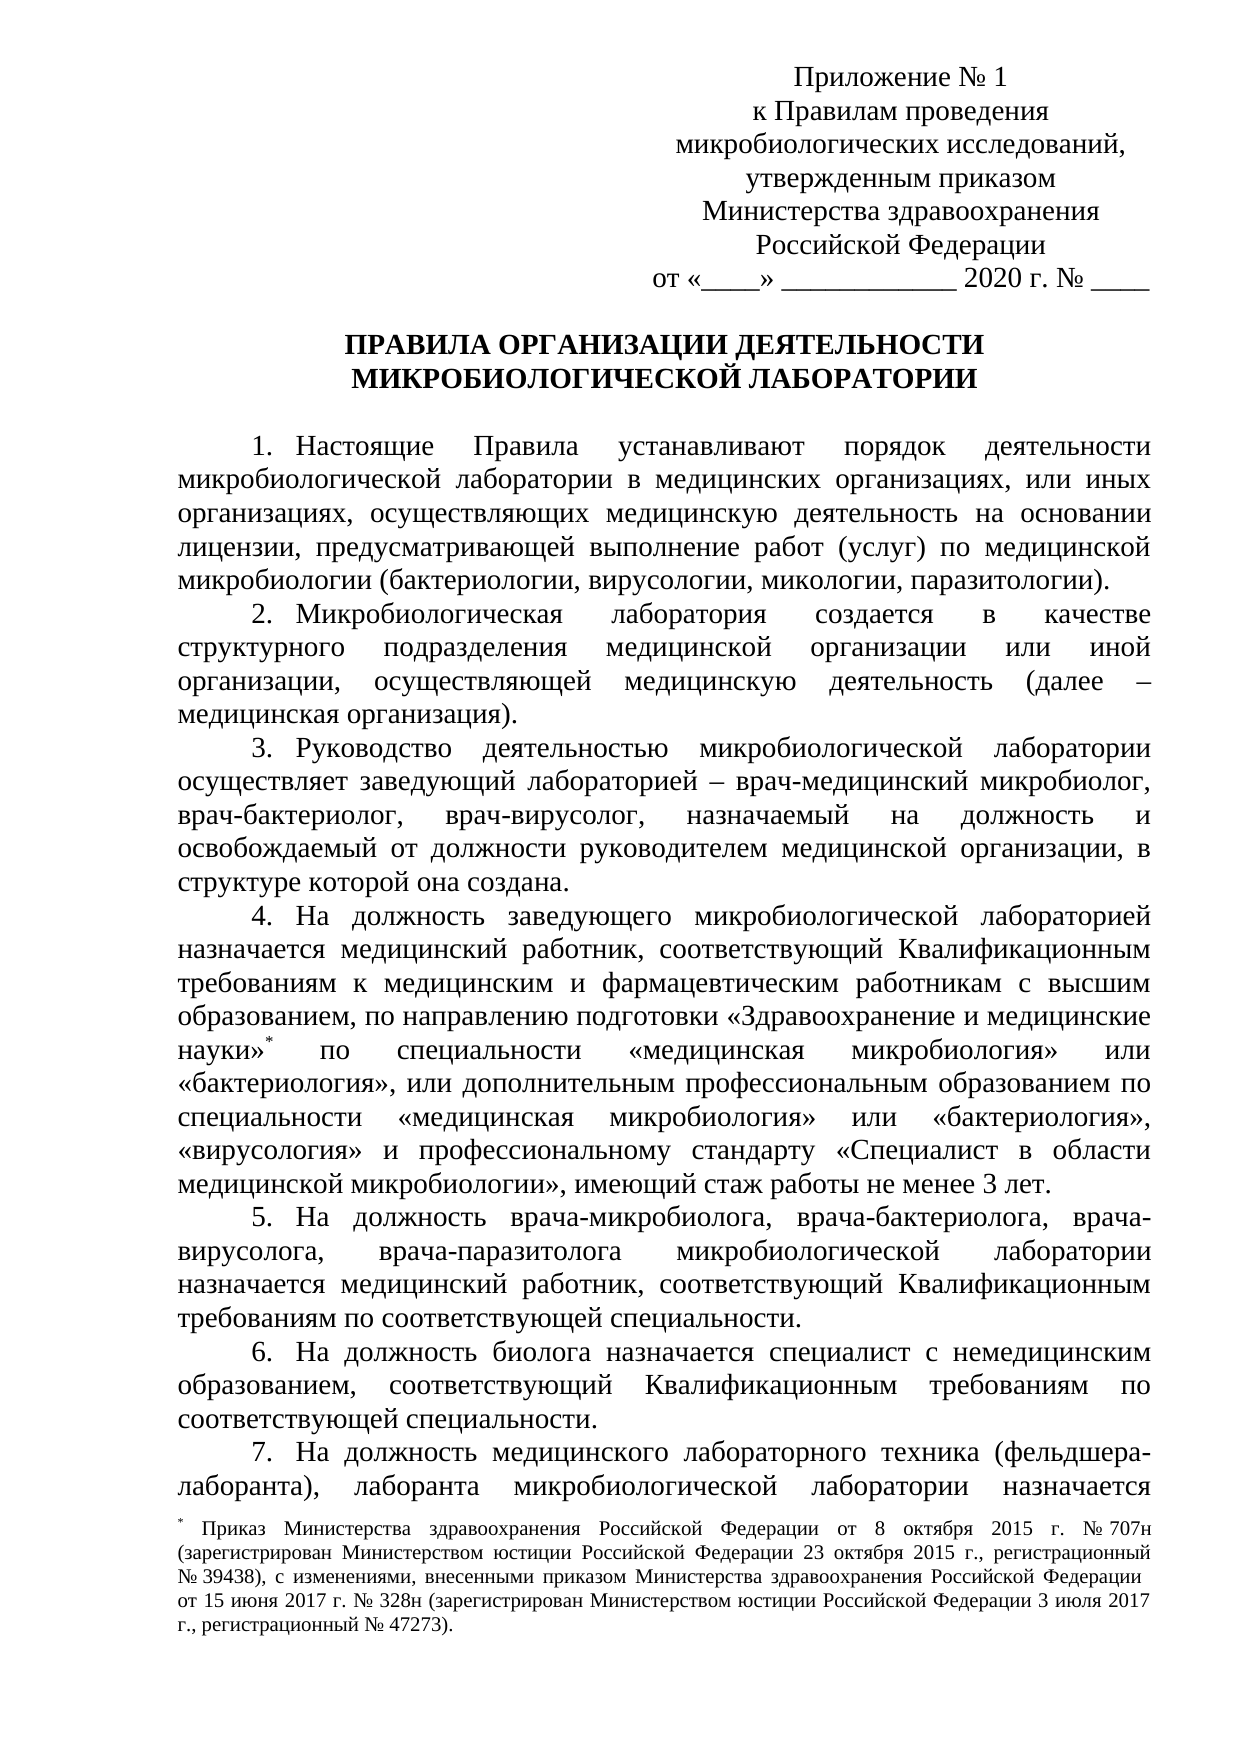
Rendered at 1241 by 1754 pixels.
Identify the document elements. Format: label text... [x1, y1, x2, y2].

text Министерства здравоохранения [650, 193, 1152, 227]
list Микробиологическая лаборатория создается в качестве структурного подразделения медицинской организации или иной организации, осуществляющей медицинскую деятельность (далее – медицинская организация). [177, 596, 1152, 730]
list Настоящие Правила устанавливают порядок деятельности микробиологической лаборатории в медицинских организациях, или иных организациях, осуществляющих медицинскую деятельность на основании лицензии, предусматривающей выполнение работ (услуг) по медицинской микробиологии (бактериологии, вирусологии, микологии, паразитологии). [177, 428, 1152, 596]
text микробиологической лаборатории [177, 361, 1152, 394]
list На должность заведующего микробиологической лабораторией назначается медицинский работник, соответствующий Квалификационным требованиям к медицинским и фармацевтическим работникам с высшим образованием, по направлению подготовки «Здравоохранение и медицинские науки» по специальности «медицинская микробиология» или «бактериология», или дополнительным профессиональным образованием по специальности «медицинская микробиология» или «бактериология», «вирусология» и профессиональному стандарту «Специалист в области медицинской микробиологии», имеющий стаж работы не менее 3 лет. [177, 898, 1152, 1199]
text от «____» ____________ 2020 г. № ____ [650, 260, 1152, 294]
list На должность биолога назначается специалист с немедицинским образованием, соответствующий Квалификационным требованиям по соответствующей специальности. [177, 1334, 1152, 1434]
text Российской Федерации [650, 227, 1152, 260]
text Приложение № 1 [650, 59, 1152, 93]
text к Правилам проведения микробиологических исследований, утвержденным приказом [650, 93, 1152, 193]
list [177, 1434, 1152, 1501]
list На должность врача-микробиолога, врача-бактериолога, врача-вирусолога, врача-паразитолога микробиологической лаборатории назначается медицинский работник, соответствующий Квалификационным требованиям по соответствующей специальности. [177, 1199, 1152, 1334]
list Руководство деятельностью микробиологической лаборатории осуществляет заведующий лабораторией – врач-медицинский микробиолог, врач-бактериолог, врач-вирусолог, назначаемый на должность и освобождаемый от должности руководителем медицинской организации, в структуре которой она создана. [177, 730, 1152, 898]
text Правила организации деятельности [177, 327, 1152, 361]
